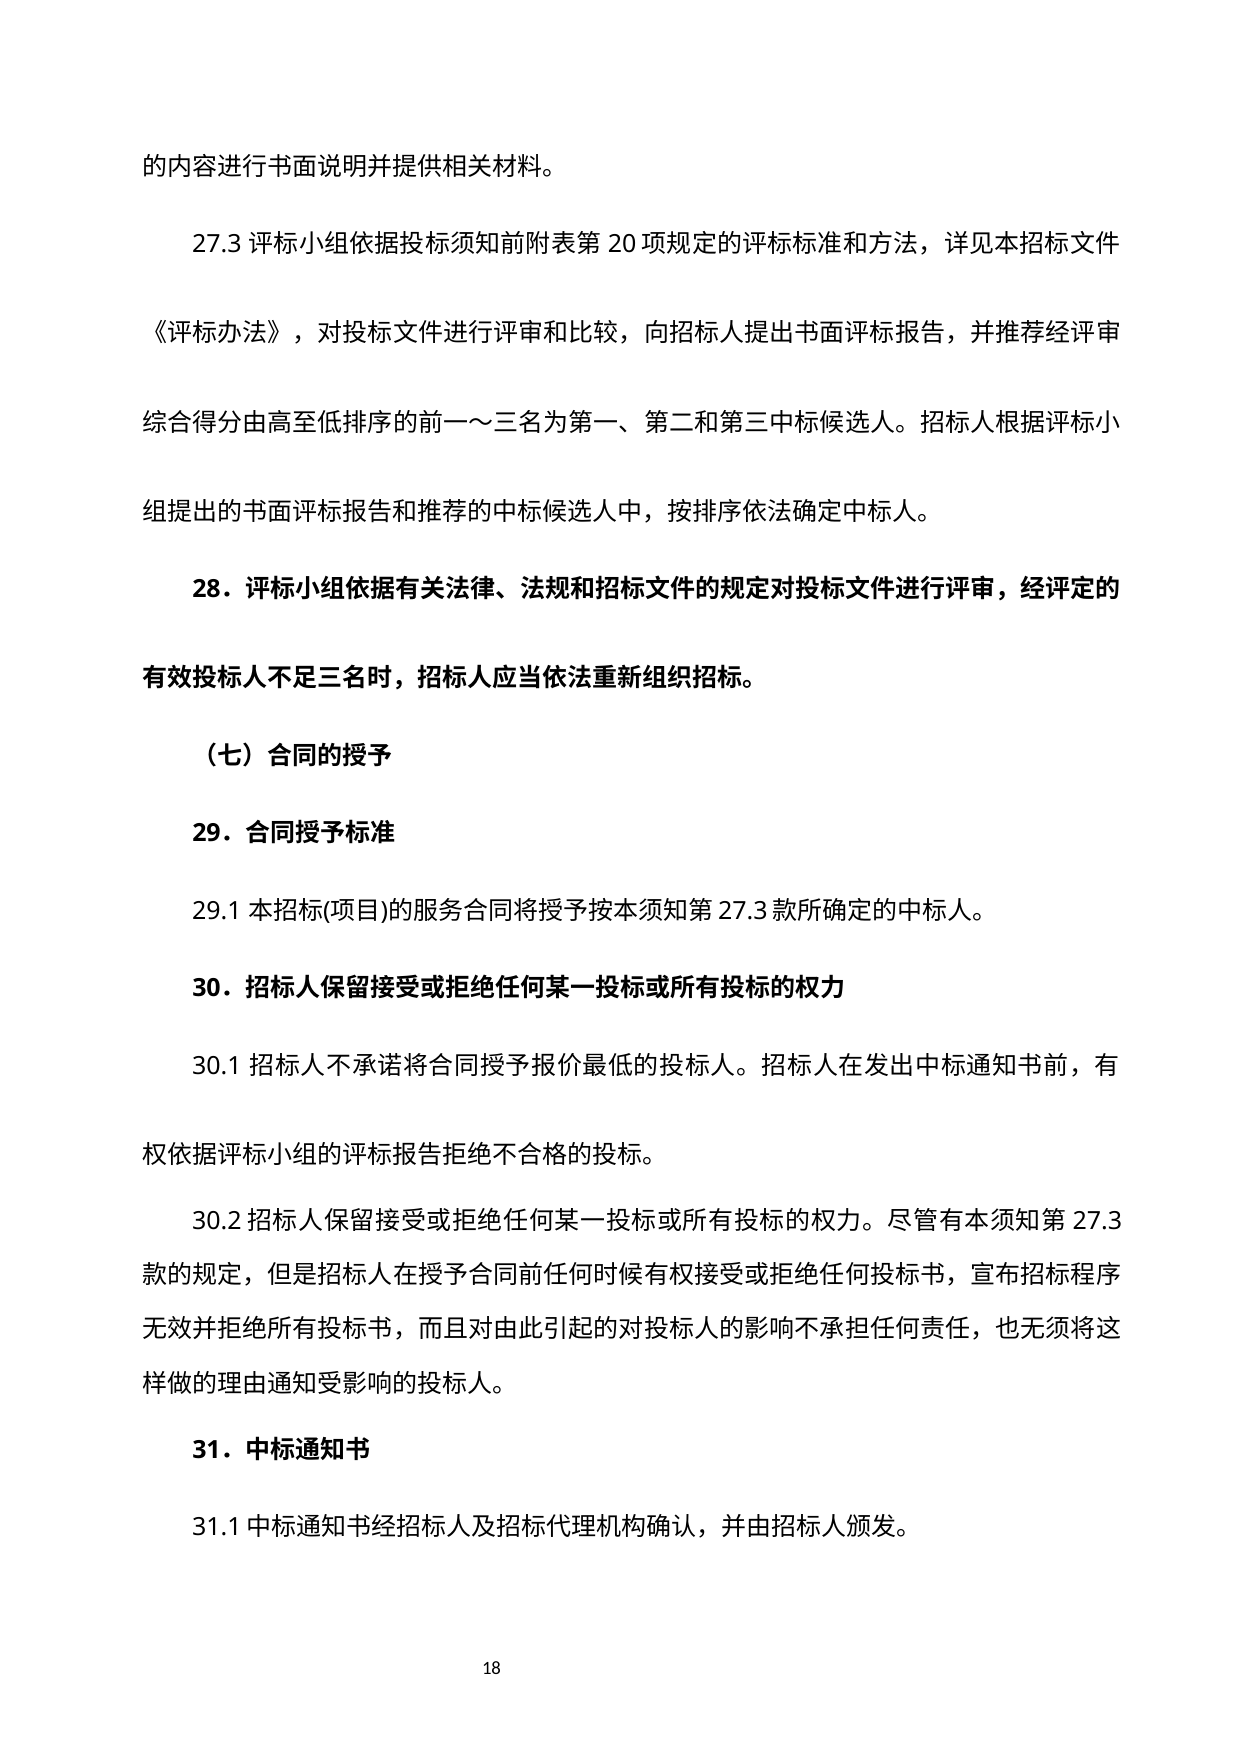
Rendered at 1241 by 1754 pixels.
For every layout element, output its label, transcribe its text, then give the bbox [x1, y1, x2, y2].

text 31．中标通知书 [142, 1418, 1122, 1477]
text 30.1 招标人不承诺将合同授予报价最低的投标人。招标人在发出中标通知书前，有权依据评标小组的评标报告拒绝不合格的投标。 [142, 1033, 1122, 1182]
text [142, 135, 1122, 194]
text 28．评标小组依据有关法律、法规和招标文件的规定对投标文件进行评审，经评定的有效投标人不足三名时，招标人应当依法重新组织招标。 [142, 557, 1122, 705]
text 29．合同授予标准 [142, 801, 1122, 860]
text 30．招标人保留接受或拒绝任何某一投标或所有投标的权力 [142, 956, 1122, 1015]
text 30.2招标人保留接受或拒绝任何某一投标或所有投标的权力。尽管有本须知第27.3款的规定，但是招标人在授予合同前任何时候有权接受或拒绝任何投标书，宣布招标程序无效并拒绝所有投标书，而且对由此引起的对投标人的影响不承担任何责任，也无须将这样做的理由通知受影响的投标人。 [142, 1200, 1122, 1399]
text 29.1 本招标(项目)的服务合同将授予按本须知第27.3款所确定的中标人。 [142, 878, 1122, 938]
text 27.3 评标小组依据投标须知前附表第20项规定的评标标准和方法，详见本招标文件《评标办法》，对投标文件进行评审和比较，向招标人提出书面评标报告，并推荐经评审综合得分由高至低排序的前一～三名为第一、第二和第三中标候选人。招标人根据评标小组提出的书面评标报告和推荐的中标候选人中，按排序依法确定中标人。 [142, 212, 1122, 539]
text 31.1中标通知书经招标人及招标代理机构确认，并由招标人颁发。 [142, 1495, 1122, 1554]
text （七）合同的授予 [142, 723, 1122, 783]
